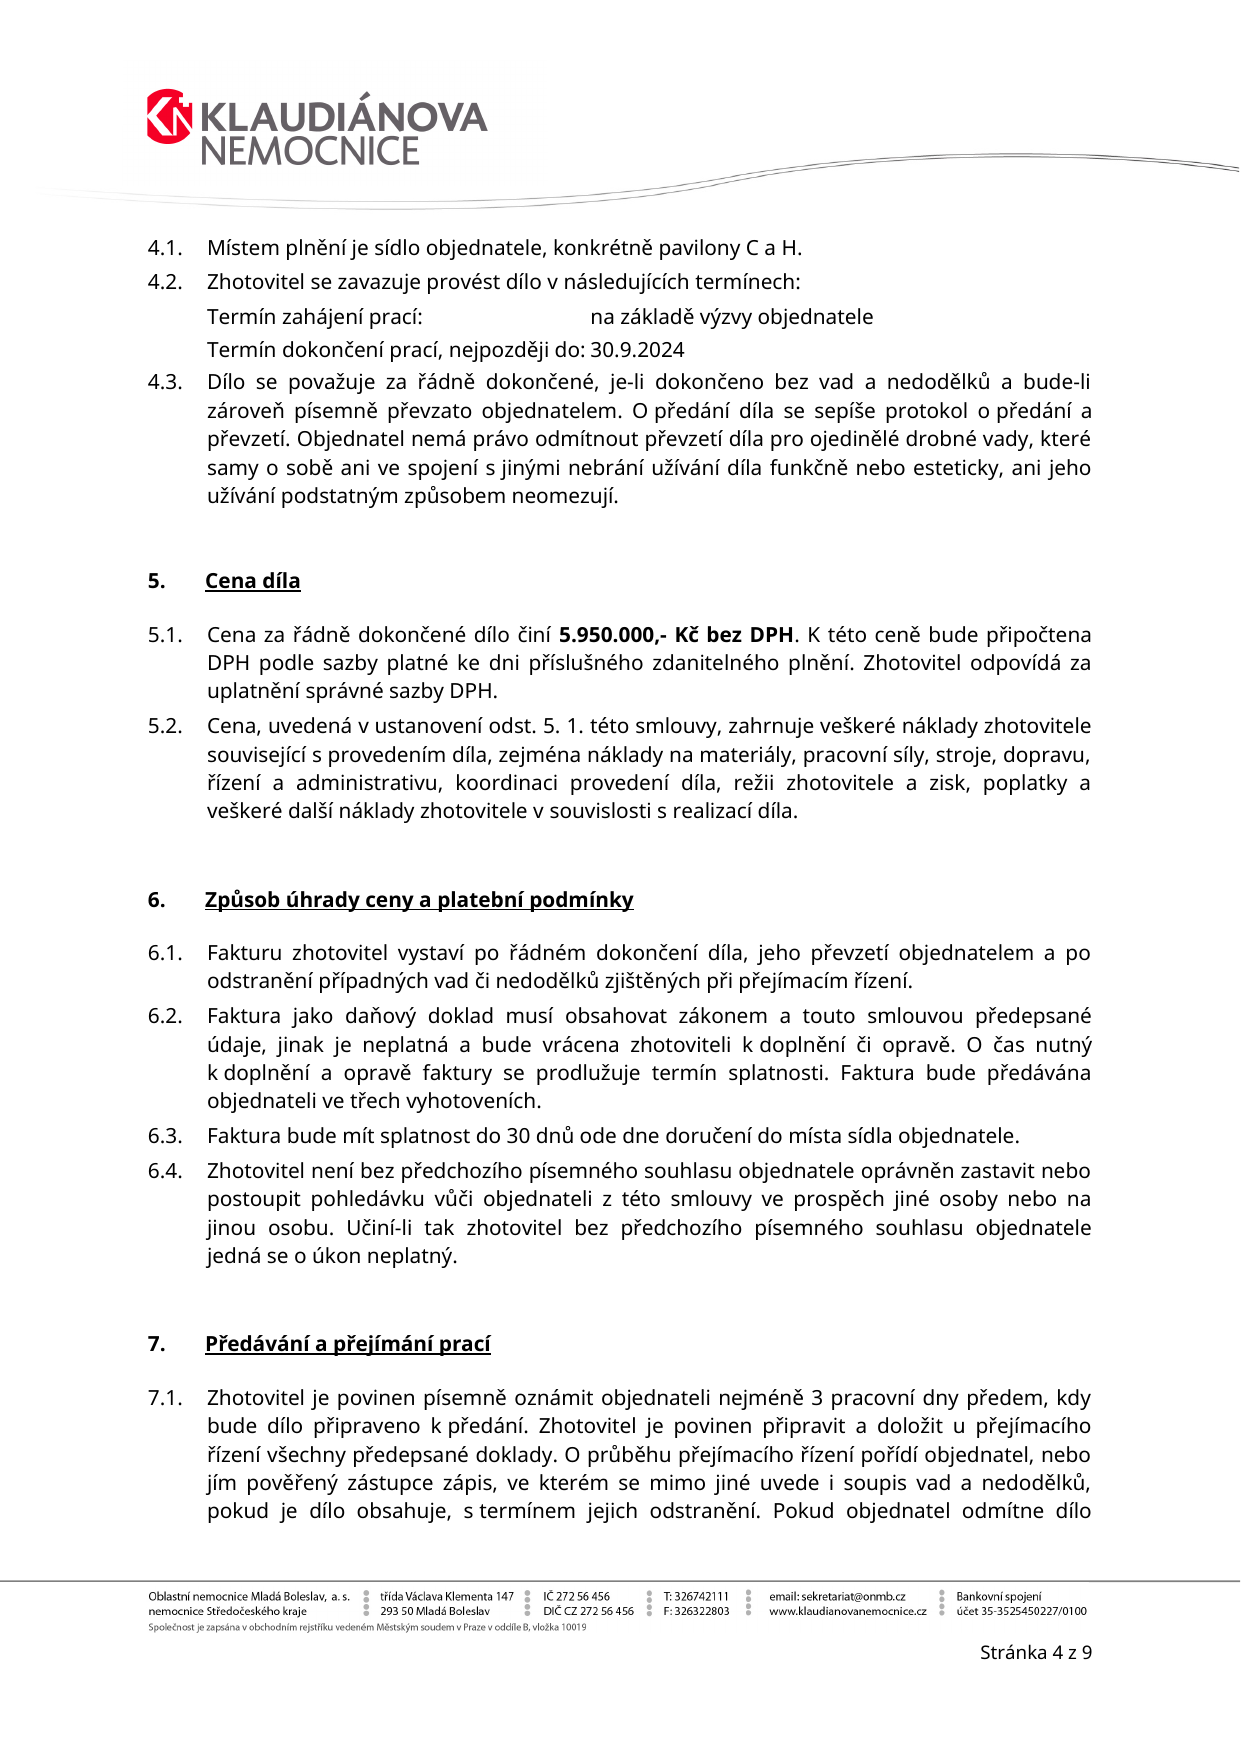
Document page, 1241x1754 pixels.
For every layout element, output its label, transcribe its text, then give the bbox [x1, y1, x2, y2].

text Termín zahájení prací: na základě výzvy objednatele [207, 302, 1092, 331]
subtitle Zhotovitel není bez předchozího písemného souhlasu objednatele oprávněn zastavit nebo postoupit pohledávku vůči objednateli z této smlouvy ve prospěch jiné osoby nebo na jinou osobu. Učiní-li tak zhotovitel bez předchozího písemného souhlasu objednatele jedná se o úkon neplatný. [148, 1156, 1092, 1270]
subtitle Fakturu zhotovitel vystaví po řádném dokončení díla, jeho převzetí objednatelem a po odstranění případných vad či nedodělků zjištěných při přejímacím řízení. [148, 938, 1092, 995]
picture [34, 60, 1240, 221]
subtitle Cena za řádně dokončené dílo činí 5.950.000,- Kč bez DPH. K této ceně bude připočtena DPH podle sazby platné ke dni příslušného zdanitelného plnění. Zhotovitel odpovídá za uplatnění správné sazby DPH. [148, 620, 1092, 705]
subtitle Způsob úhrady ceny a platební podmínky [148, 885, 1092, 913]
subtitle Dílo se považuje za řádně dokončené, je-li dokončeno bez vad a nedodělků a bude-li zároveň písemně převzato objednatelem. O předání díla se sepíše protokol o předání a převzetí. Objednatel nemá právo odmítnout převzetí díla pro ojedinělé drobné vady, které samy o sobě ani ve spojení s jinými nebrání užívání díla funkčně nebo esteticky, ani jeho užívání podstatným způsobem neomezují. [148, 367, 1092, 509]
subtitle Faktura jako daňový doklad musí obsahovat zákonem a touto smlouvou předepsané údaje, jinak je neplatná a bude vrácena zhotoviteli k doplnění či opravě. O čas nutný k doplnění a opravě faktury se prodlužuje termín splatnosti. Faktura bude předávána objednateli ve třech vyhotoveních. [148, 1001, 1092, 1115]
subtitle Cena díla [148, 566, 1092, 595]
subtitle Cena, uvedená v ustanovení odst. 5. 1. této smlouvy, zahrnuje veškeré náklady zhotovitele související s provedením díla, zejména náklady na materiály, pracovní síly, stroje, dopravu, řízení a administrativu, koordinaci provedení díla, režii zhotovitele a zisk, poplatky a veškeré další náklady zhotovitele v souvislosti s realizací díla. [148, 711, 1092, 825]
subtitle Místem plnění je sídlo objednatele, konkrétně pavilony C a H. [148, 233, 1092, 261]
picture [145, 1586, 1089, 1633]
subtitle Faktura bude mít splatnost do 30 dnů ode dne doručení do místa sídla objednatele. [148, 1121, 1092, 1150]
subtitle Zhotovitel se zavazuje provést dílo v následujících termínech: [148, 267, 1092, 296]
text Termín dokončení prací, nejpozději do: 30.9.2024 [207, 335, 1092, 363]
subtitle Předávání a přejímání prací [148, 1329, 1092, 1358]
